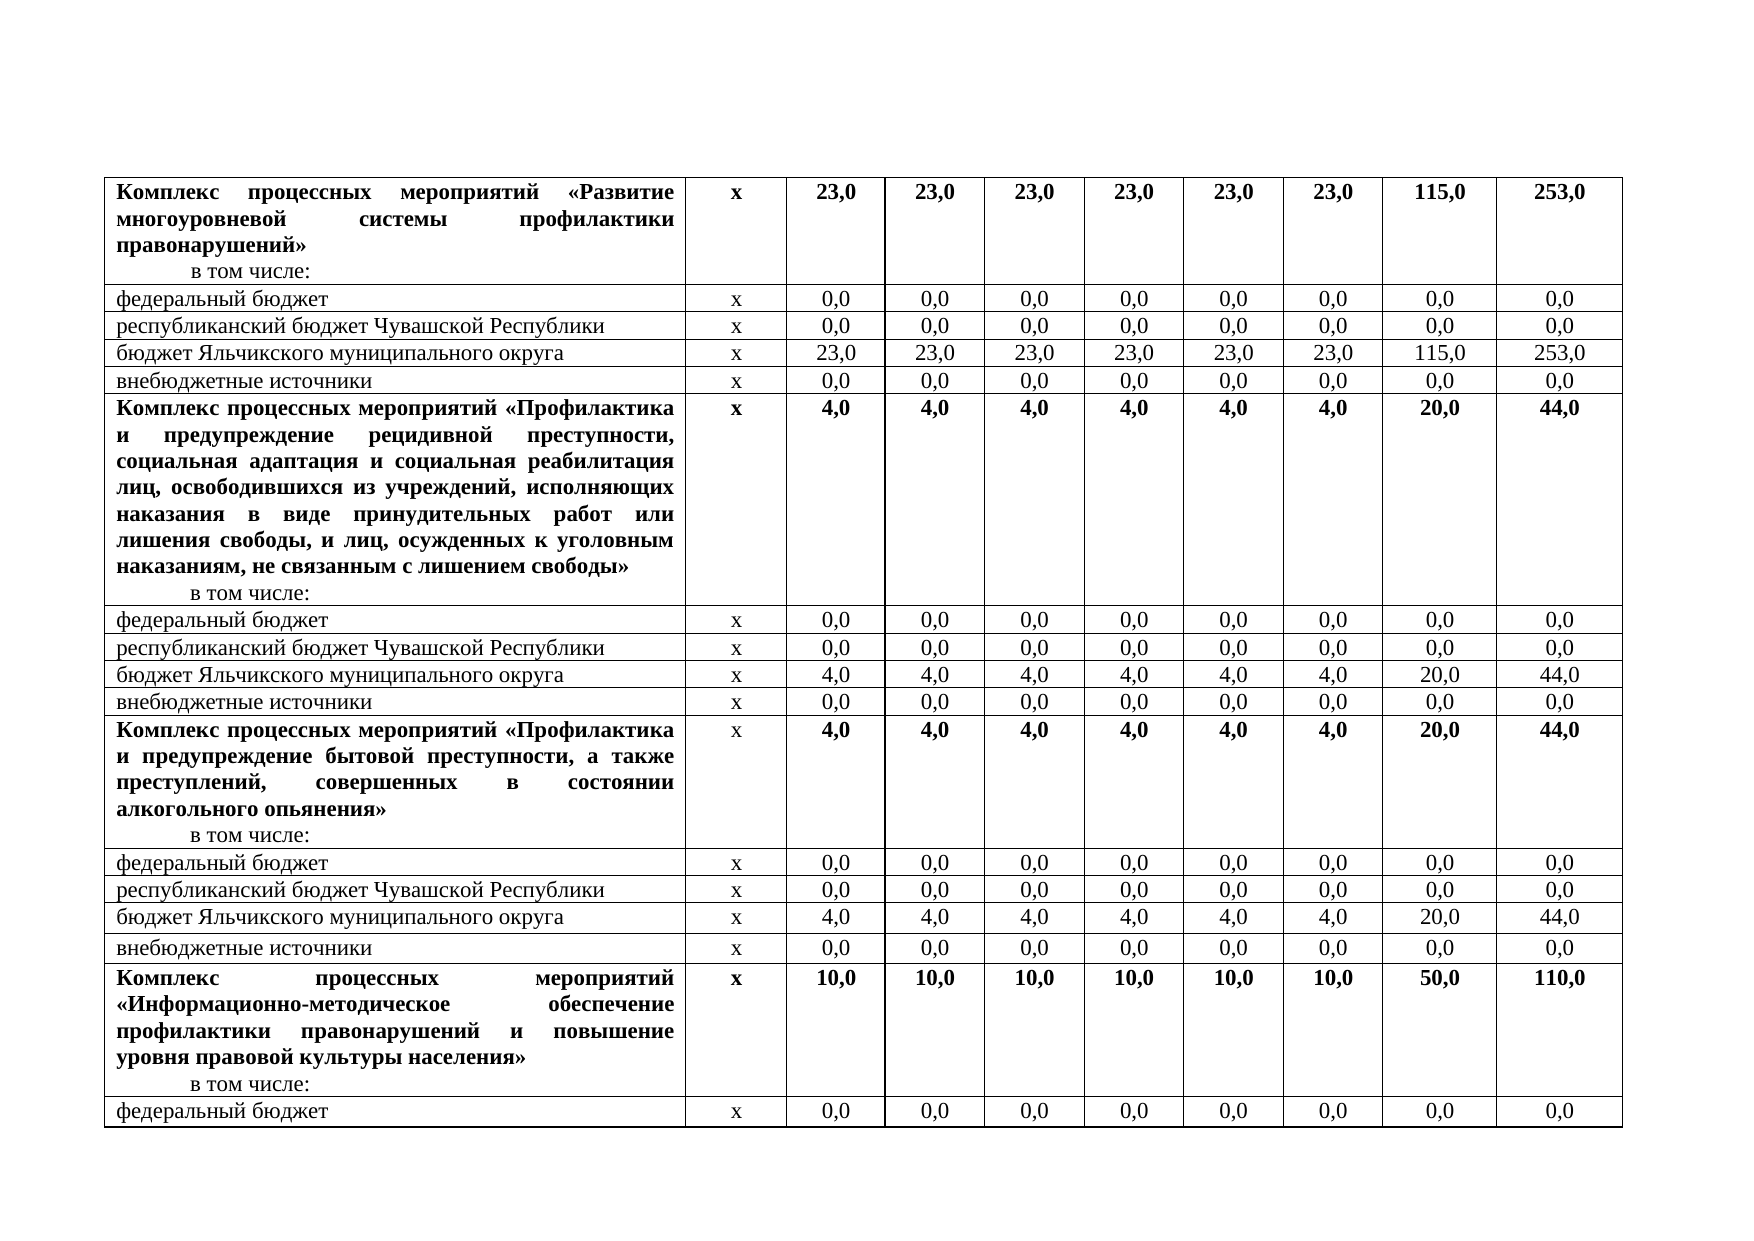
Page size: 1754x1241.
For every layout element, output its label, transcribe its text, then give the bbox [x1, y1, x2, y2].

table_cell 23,0 [787, 340, 884, 366]
table_cell 0,0 [787, 876, 884, 902]
table_cell 0,0 [1383, 688, 1496, 715]
table_cell 0,0 [985, 634, 1084, 660]
table_cell 0,0 [1383, 606, 1496, 632]
table_cell 0,0 [886, 285, 984, 311]
table_cell 4,0 [1184, 661, 1283, 687]
table_cell 23,0 [787, 178, 884, 284]
table_cell 0,0 [1497, 285, 1622, 311]
table_cell 0,0 [985, 606, 1084, 632]
table_cell 0,0 [886, 312, 984, 338]
table_cell х [686, 661, 786, 687]
table_cell бюджет Яльчикского муниципального округа [105, 903, 685, 933]
table_cell 0,0 [985, 1097, 1084, 1126]
table_cell 0,0 [985, 934, 1084, 963]
table_cell 10,0 [886, 964, 984, 1096]
table_cell х [686, 606, 786, 632]
table_cell Комплекс процессных мероприятий «Профилактика и предупреждение бытовой преступности, а также преступлений, совершенных в состоянии алкогольного опьянения» в том числе: [105, 716, 685, 847]
table_cell 0,0 [886, 688, 984, 715]
table_cell 44,0 [1497, 661, 1622, 687]
table_cell 20,0 [1383, 716, 1496, 847]
table_cell 0,0 [985, 688, 1084, 715]
table_cell х [686, 340, 786, 366]
table_cell 20,0 [1383, 394, 1496, 605]
table_cell 0,0 [1085, 634, 1183, 660]
table_cell 23,0 [1184, 340, 1283, 366]
table_cell республиканский бюджет Чувашской Республики [105, 634, 685, 660]
table_cell 0,0 [1284, 367, 1382, 393]
table_cell 110,0 [1497, 964, 1622, 1096]
table_cell 0,0 [1497, 367, 1622, 393]
table_cell 0,0 [1383, 285, 1496, 311]
table_cell 0,0 [1497, 876, 1622, 902]
table_cell 4,0 [787, 716, 884, 847]
table_cell 4,0 [1284, 661, 1382, 687]
table_cell х [686, 367, 786, 393]
table_cell х [686, 1097, 786, 1126]
table_cell 0,0 [1284, 285, 1382, 311]
table_cell 0,0 [985, 367, 1084, 393]
table_cell 0,0 [1383, 312, 1496, 338]
table_cell республиканский бюджет Чувашской Республики [105, 312, 685, 338]
table_cell 0,0 [1085, 934, 1183, 963]
table_cell 4,0 [886, 394, 984, 605]
table_cell федеральный бюджет [105, 849, 685, 875]
table_cell х [686, 964, 786, 1096]
table_cell бюджет Яльчикского муниципального округа [105, 340, 685, 366]
table_cell 0,0 [787, 285, 884, 311]
table_cell 4,0 [1284, 903, 1382, 933]
table_cell 0,0 [886, 606, 984, 632]
table_cell х [686, 394, 786, 605]
table_cell внебюджетные источники [105, 688, 685, 715]
table_cell 0,0 [886, 934, 984, 963]
table_cell 23,0 [1284, 178, 1382, 284]
table_cell 23,0 [1085, 178, 1183, 284]
table_cell 0,0 [1497, 1097, 1622, 1126]
table_cell 23,0 [1085, 340, 1183, 366]
table_cell 4,0 [1085, 903, 1183, 933]
table_cell 10,0 [787, 964, 884, 1096]
table_cell 23,0 [985, 340, 1084, 366]
table_cell 0,0 [985, 849, 1084, 875]
table_cell 4,0 [1284, 716, 1382, 847]
table_cell 23,0 [1284, 340, 1382, 366]
table_cell Комплекс процессных мероприятий «Информационно-методическое обеспечение профилактики правонарушений и повышение уровня правовой культуры населения» в том числе: [105, 964, 685, 1096]
table_cell федеральный бюджет [105, 1097, 685, 1126]
table_cell 0,0 [1383, 367, 1496, 393]
table_cell 0,0 [1085, 312, 1183, 338]
table_cell 0,0 [1085, 367, 1183, 393]
table_cell 0,0 [1085, 1097, 1183, 1126]
table_cell 0,0 [1085, 688, 1183, 715]
table_cell 4,0 [886, 661, 984, 687]
table_cell 4,0 [1085, 394, 1183, 605]
table_cell 0,0 [1383, 934, 1496, 963]
table_cell 0,0 [787, 367, 884, 393]
table_cell 0,0 [787, 634, 884, 660]
table_cell 0,0 [1184, 876, 1283, 902]
table_cell х [686, 285, 786, 311]
table_cell 0,0 [1497, 312, 1622, 338]
table_cell 10,0 [1184, 964, 1283, 1096]
table_cell 4,0 [1284, 394, 1382, 605]
table_cell федеральный бюджет [105, 606, 685, 632]
table_cell 0,0 [787, 312, 884, 338]
table_cell 115,0 [1383, 178, 1496, 284]
table_cell 0,0 [787, 849, 884, 875]
table_cell Комплекс процессных мероприятий «Профилактика и предупреждение рецидивной преступности, социальная адаптация и социальная реабилитация лиц, освободившихся из учреждений, исполняющих наказания в виде принудительных работ или лишения свободы, и лиц, осужденных к уголовным наказаниям, не связанным с лишением свободы» в том числе: [105, 394, 685, 605]
table_cell 4,0 [787, 903, 884, 933]
table_cell 0,0 [1284, 876, 1382, 902]
table_cell 0,0 [1085, 606, 1183, 632]
table_cell 0,0 [1383, 634, 1496, 660]
table_cell 253,0 [1497, 178, 1622, 284]
table_cell 0,0 [1184, 367, 1283, 393]
table_cell 0,0 [1284, 849, 1382, 875]
table_cell 4,0 [886, 903, 984, 933]
table_cell 0,0 [1284, 634, 1382, 660]
table_cell 23,0 [985, 178, 1084, 284]
table_cell 0,0 [1284, 606, 1382, 632]
table_cell 0,0 [1085, 285, 1183, 311]
table_cell 0,0 [1284, 312, 1382, 338]
table_cell внебюджетные источники [105, 934, 685, 963]
table_cell 20,0 [1383, 903, 1496, 933]
table_cell 0,0 [1497, 634, 1622, 660]
table_cell 0,0 [1184, 312, 1283, 338]
table_cell 0,0 [1383, 1097, 1496, 1126]
table_cell 4,0 [886, 716, 984, 847]
table_cell внебюджетные источники [105, 367, 685, 393]
table_cell 0,0 [1497, 606, 1622, 632]
table_cell 0,0 [1085, 849, 1183, 875]
table_cell х [686, 903, 786, 933]
table_cell 4,0 [985, 661, 1084, 687]
table_cell 0,0 [985, 285, 1084, 311]
table_cell 4,0 [1085, 661, 1183, 687]
table_cell 23,0 [886, 178, 984, 284]
table_cell 0,0 [787, 688, 884, 715]
table_cell 0,0 [787, 934, 884, 963]
table_cell 0,0 [1085, 876, 1183, 902]
table_cell х [686, 716, 786, 847]
table_cell 10,0 [1284, 964, 1382, 1096]
table_cell 0,0 [1497, 849, 1622, 875]
table_cell бюджет Яльчикского муниципального округа [105, 661, 685, 687]
table_cell 4,0 [787, 394, 884, 605]
table_cell 0,0 [1184, 688, 1283, 715]
table_cell 4,0 [1184, 716, 1283, 847]
table_cell 50,0 [1383, 964, 1496, 1096]
table_cell 0,0 [985, 312, 1084, 338]
table_cell 10,0 [985, 964, 1084, 1096]
table_cell 115,0 [1383, 340, 1496, 366]
table_cell х [686, 688, 786, 715]
table_cell х [686, 849, 786, 875]
table_cell 4,0 [1184, 903, 1283, 933]
table_cell х [686, 934, 786, 963]
table_cell 0,0 [1284, 934, 1382, 963]
table_cell 4,0 [985, 716, 1084, 847]
table_cell х [686, 876, 786, 902]
table_cell 4,0 [1085, 716, 1183, 847]
table_cell 0,0 [1497, 934, 1622, 963]
table_cell 0,0 [886, 634, 984, 660]
table_cell 44,0 [1497, 394, 1622, 605]
table_cell 0,0 [1184, 606, 1283, 632]
table_cell 23,0 [886, 340, 984, 366]
table_cell 4,0 [985, 394, 1084, 605]
table_cell 0,0 [886, 1097, 984, 1126]
table_cell 20,0 [1383, 661, 1496, 687]
table_cell 0,0 [985, 876, 1084, 902]
table_cell Комплекс процессных мероприятий «Развитие многоуровневой системы профилактики правонарушений» в том числе: [105, 178, 685, 284]
table_cell 0,0 [1184, 285, 1283, 311]
table_cell 0,0 [886, 876, 984, 902]
table_cell 0,0 [787, 606, 884, 632]
table_cell республиканский бюджет Чувашской Республики [105, 876, 685, 902]
table_cell федеральный бюджет [105, 285, 685, 311]
table_cell х [686, 312, 786, 338]
table_cell 10,0 [1085, 964, 1183, 1096]
table_cell 23,0 [1184, 178, 1283, 284]
table_cell 0,0 [1284, 1097, 1382, 1126]
table_cell 4,0 [985, 903, 1084, 933]
table_cell х [686, 634, 786, 660]
table_cell 0,0 [1184, 634, 1283, 660]
table_cell 0,0 [1497, 688, 1622, 715]
table_cell 44,0 [1497, 716, 1622, 847]
table_cell 44,0 [1497, 903, 1622, 933]
table_cell 0,0 [1383, 876, 1496, 902]
table_cell 0,0 [1184, 1097, 1283, 1126]
table_cell 0,0 [1284, 688, 1382, 715]
table_cell 0,0 [787, 1097, 884, 1126]
table_cell х [686, 178, 786, 284]
table_cell 253,0 [1497, 340, 1622, 366]
table_cell 0,0 [1184, 934, 1283, 963]
table_cell 0,0 [1184, 849, 1283, 875]
table_cell 0,0 [886, 849, 984, 875]
table_cell 4,0 [1184, 394, 1283, 605]
table_cell 0,0 [1383, 849, 1496, 875]
table_cell 0,0 [886, 367, 984, 393]
table_cell 4,0 [787, 661, 884, 687]
